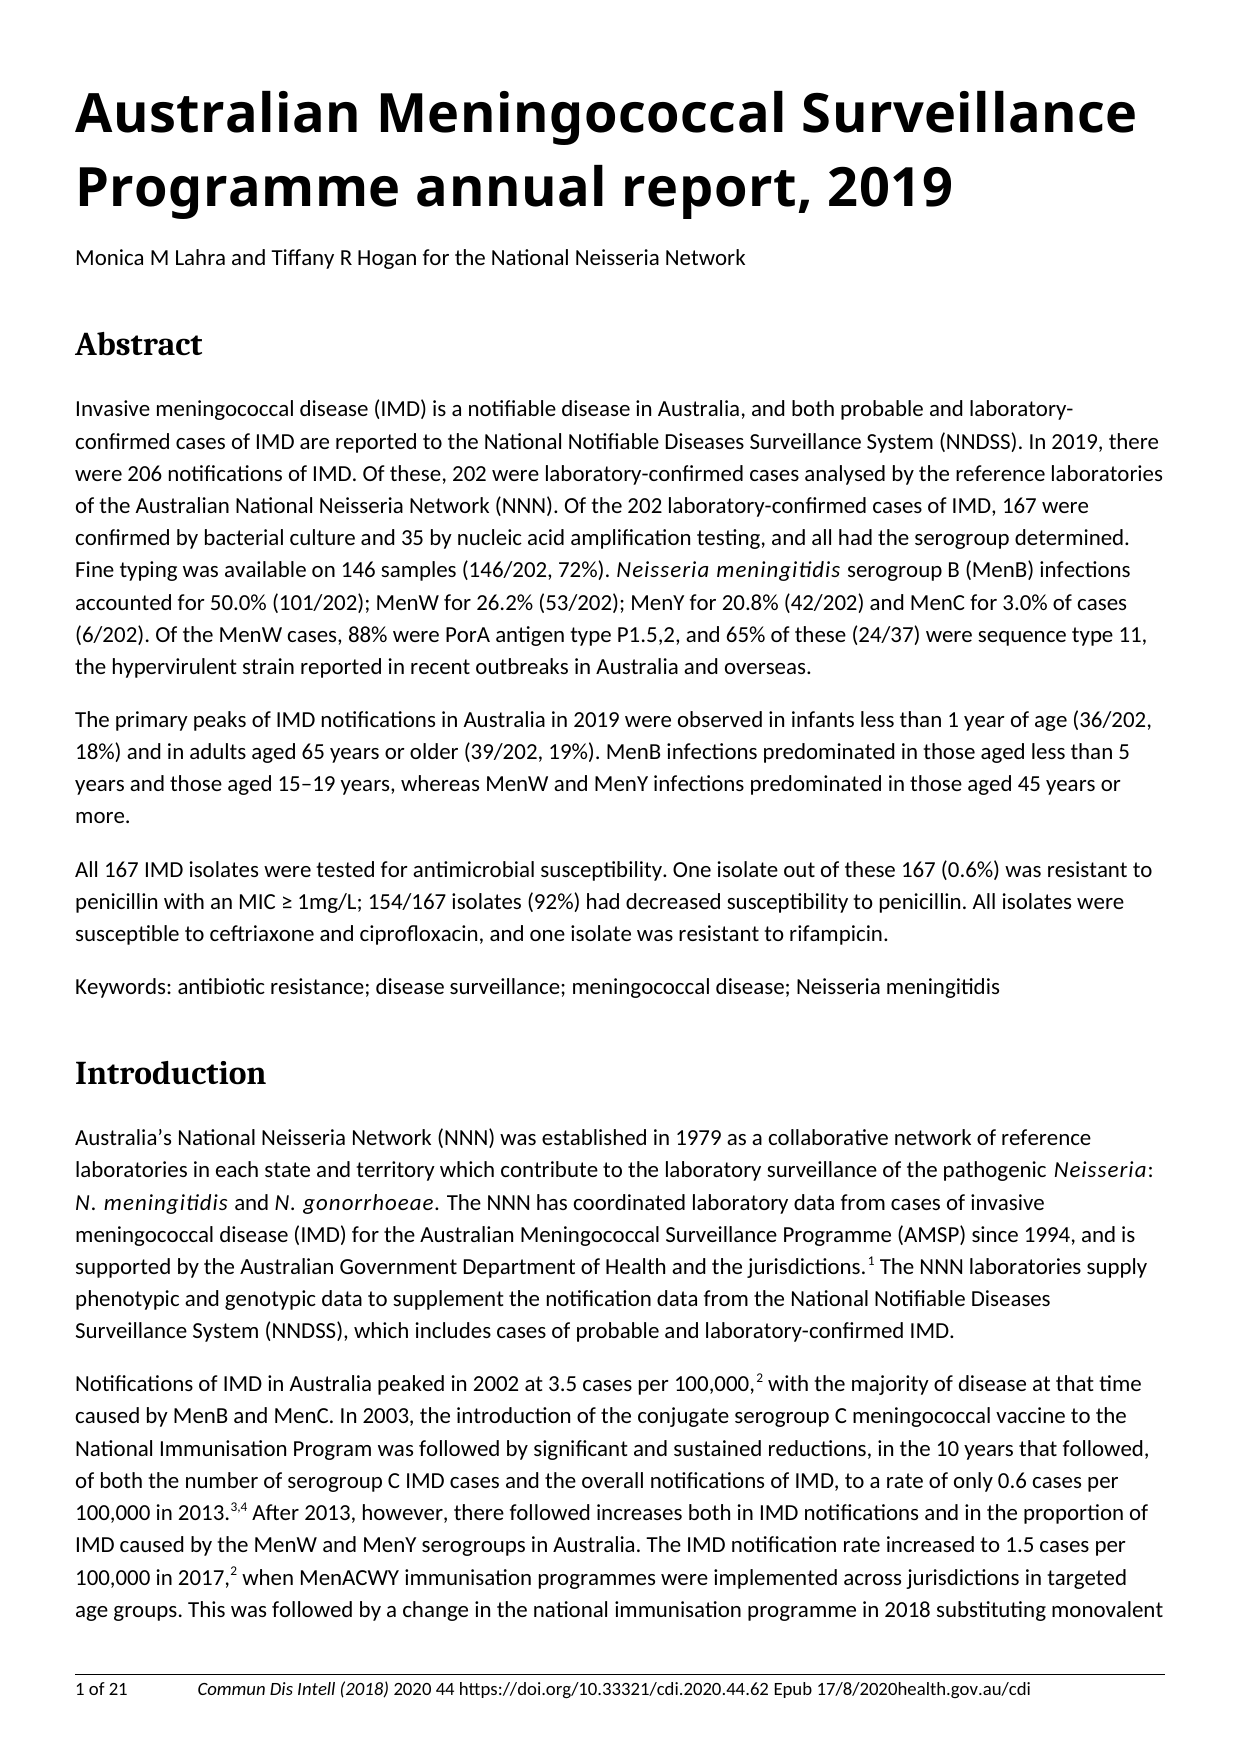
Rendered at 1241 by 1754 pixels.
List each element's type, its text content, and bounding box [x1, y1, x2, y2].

text The primary peaks of IMD notifications in Australia in 2019 were observed in infants less than 1 year of age (36/202, 18%) and in adults aged 65 years or older (39/202, 19%). MenB infections predominated in those aged less than 5 years and those aged 15–19 years, whereas MenW and MenY infections predominated in those aged 45 years or more. [75, 705, 1165, 830]
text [75, 1369, 1165, 1623]
subtitle Abstract [75, 326, 1165, 364]
text Keywords: antibiotic resistance; disease surveillance; meningococcal disease; Neisseria meningitidis [75, 972, 1165, 1000]
text All 167 IMD isolates were tested for antimicrobial susceptibility. One isolate out of these 167 (0.6%) was resistant to penicillin with an MIC ≥ 1mg/L; 154/167 isolates (92%) had decreased susceptibility to penicillin. All isolates were susceptible to ceftriaxone and ciprofloxacin, and one isolate was resistant to rifampicin. [75, 855, 1165, 947]
text Invasive meningococcal disease (IMD) is a notifiable disease in Australia, and both probable and laboratory-confirmed cases of IMD are reported to the National Notifiable Diseases Surveillance System (NNDSS). In 2019, there were 206 notifications of IMD. Of these, 202 were laboratory-confirmed cases analysed by the reference laboratories of the Australian National Neisseria Network (NNN). Of the 202 laboratory-confirmed cases of IMD, 167 were confirmed by bacterial culture and 35 by nucleic acid amplification testing, and all had the serogroup determined. Fine typing was available on 146 samples (146/202, 72%). Neisseria meningitidis serogroup B (MenB) infections accounted for 50.0% (101/202); MenW for 26.2% (53/202); MenY for 20.8% (42/202) and MenC for 3.0% of cases (6/202). Of the MenW cases, 88% were PorA antigen type P1.5,2, and 65% of these (24/37) were sequence type 11, the hypervirulent strain reported in recent outbreaks in Australia and overseas. [75, 394, 1165, 680]
title Australian Meningococcal Surveillance Programme annual report, 2019 [75, 75, 1165, 222]
subtitle Introduction [75, 1054, 1165, 1093]
text Monica M Lahra and Tiffany R Hogan for the National Neisseria Network [75, 243, 1165, 271]
text Australia’s National Neisseria Network (NNN) was established in 1979 as a collaborative network of reference laboratories in each state and territory which contribute to the laboratory surveillance of the pathogenic Neisseria: N. meningitidis and N. gonorrhoeae. The NNN has coordinated laboratory data from cases of invasive meningococcal disease (IMD) for the Australian Meningococcal Surveillance Programme (AMSP) since 1994, and is supported by the Australian Government Department of Health and the jurisdictions.1 The NNN laboratories supply phenotypic and genotypic data to supplement the notification data from the National Notifiable Diseases Surveillance System (NNDSS), which includes cases of probable and laboratory-confirmed IMD. [75, 1123, 1165, 1344]
